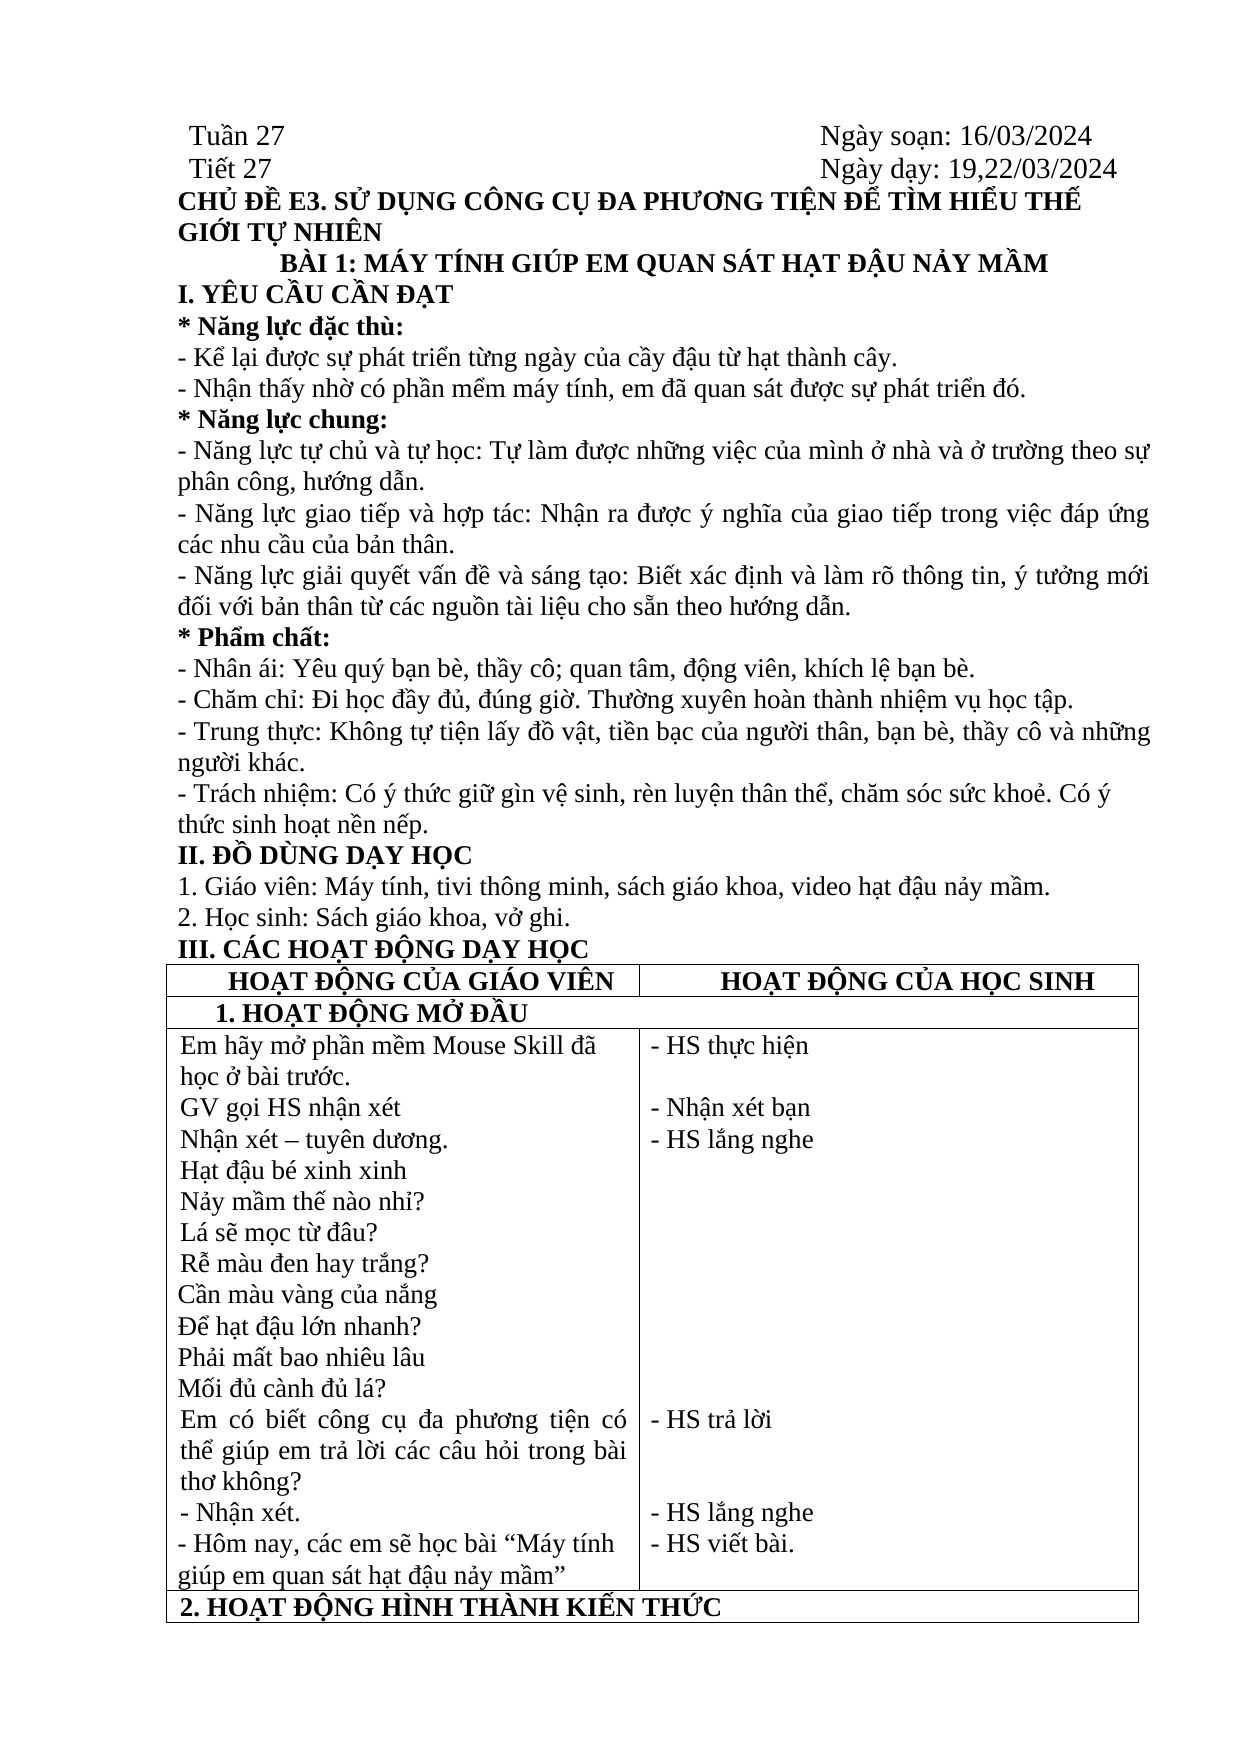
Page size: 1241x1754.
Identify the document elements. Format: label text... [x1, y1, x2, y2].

text CHỦ ĐỀ E3. SỬ DỤNG CÔNG CỤ ĐA PHƯƠNG TIỆN ĐỂ TÌM HIỂU THẾ GIỚI TỰ NHIÊN [177, 185, 1152, 247]
table_cell - HS thực hiện - Nhận xét bạn - HS lắng nghe - HS trả lời - HS lắng nghe - HS viết bài. [640, 1029, 1138, 1590]
text - Trách nhiệm: Có ý thức giữ gìn vệ sinh, rèn luyện thân thể, chăm sóc sức khoẻ. Có ý thức sinh hoạt nền nếp. [177, 777, 1152, 839]
text - Nhận thấy nhờ có phần mểm máy tính, em đã quan sát được sự phát triển đó. [177, 372, 1152, 403]
text - Năng lực giải quyết vấn đề và sáng tạo: Biết xác định và làm rõ thông tin, ý tưởng mới đối với bản thân từ các nguồn tài liệu cho sẵn theo hướng dẫn. [177, 559, 1152, 621]
text 2. Học sinh: Sách giáo khoa, vở ghi. [177, 902, 1152, 933]
text - Năng lực tự chủ và tự học: Tự làm được những việc của mình ở nhà và ở trường theo sự phân công, hướng dẫn. [177, 434, 1152, 497]
text - Kể lại được sự phát triển từng ngày của cầy đậu từ hạt thành cây. [177, 341, 1152, 372]
table_cell Em hãy mở phần mềm Mouse Skill đã học ở bài trước. GV gọi HS nhận xét Nhận xét – tuyên dương. Hạt đậu bé xinh xinh Nảy mầm thế nào nhỉ? Lá sẽ mọc từ đâu? Rễ màu đen hay trắng? Cần màu vàng của nắng Để hạt đậu lớn nhanh? Phải mất bao nhiêu lâu Mối đủ cành đủ lá? Em có biết công cụ đa phương tiện có thể giúp em trả lời các câu hỏi trong bài thơ không? - Nhận xét. - Hôm nay, các em sẽ học bài “Máy tính giúp em quan sát hạt đậu nảy mầm” [167, 1029, 639, 1590]
text 1. Giáo viên: Máy tính, tivi thông minh, sách giáo khoa, video hạt đậu nảy mầm. [177, 870, 1152, 902]
table_header Tuần 27 Tiết 27 [177, 118, 808, 185]
text III. CÁC HOẠT ĐỘNG DẠY HỌC [177, 933, 1152, 964]
table_header HOẠT ĐỘNG CỦA HỌC SINH [640, 965, 1138, 996]
text * Phẩm chất: [177, 621, 1152, 652]
table_header HOẠT ĐỘNG CỦA GIÁO VIÊN [167, 965, 639, 996]
text - Trung thực: Không tự tiện lấy đồ vật, tiền bạc của người thân, bạn bè, thầy cô và những người khác. [177, 715, 1152, 777]
table_cell 1. HOẠT ĐỘNG MỞ ĐẦU [167, 997, 1138, 1028]
table_cell 2. HOẠT ĐỘNG HÌNH THÀNH KIẾN THỨC [167, 1591, 1138, 1622]
text * Năng lực chung: [177, 403, 1152, 434]
text - Chăm chỉ: Đi học đầy đủ, đúng giờ. Thường xuyên hoàn thành nhiệm vụ học tập. [177, 683, 1152, 715]
table_header Ngày soạn: 16/03/2024 Ngày dạy: 19,22/03/2024 [809, 118, 1173, 185]
text - Nhân ái: Yêu quý bạn bè, thầy cô; quan tâm, động viên, khích lệ bạn bè. [177, 652, 1152, 683]
text BÀI 1: MÁY TÍNH GIÚP EM QUAN SÁT HẠT ĐẬU NẢY MẦM [177, 247, 1152, 279]
text II. ĐỒ DÙNG DẠY HỌC [177, 839, 1152, 870]
text - Năng lực giao tiếp và hợp tác: Nhận ra được ý nghĩa của giao tiếp trong việc đáp ứng các nhu cầu của bản thân. [177, 497, 1152, 559]
text * Năng lực đặc thù: [177, 310, 1152, 341]
text I. YÊU CẦU CẦN ĐẠT [177, 279, 1035, 310]
